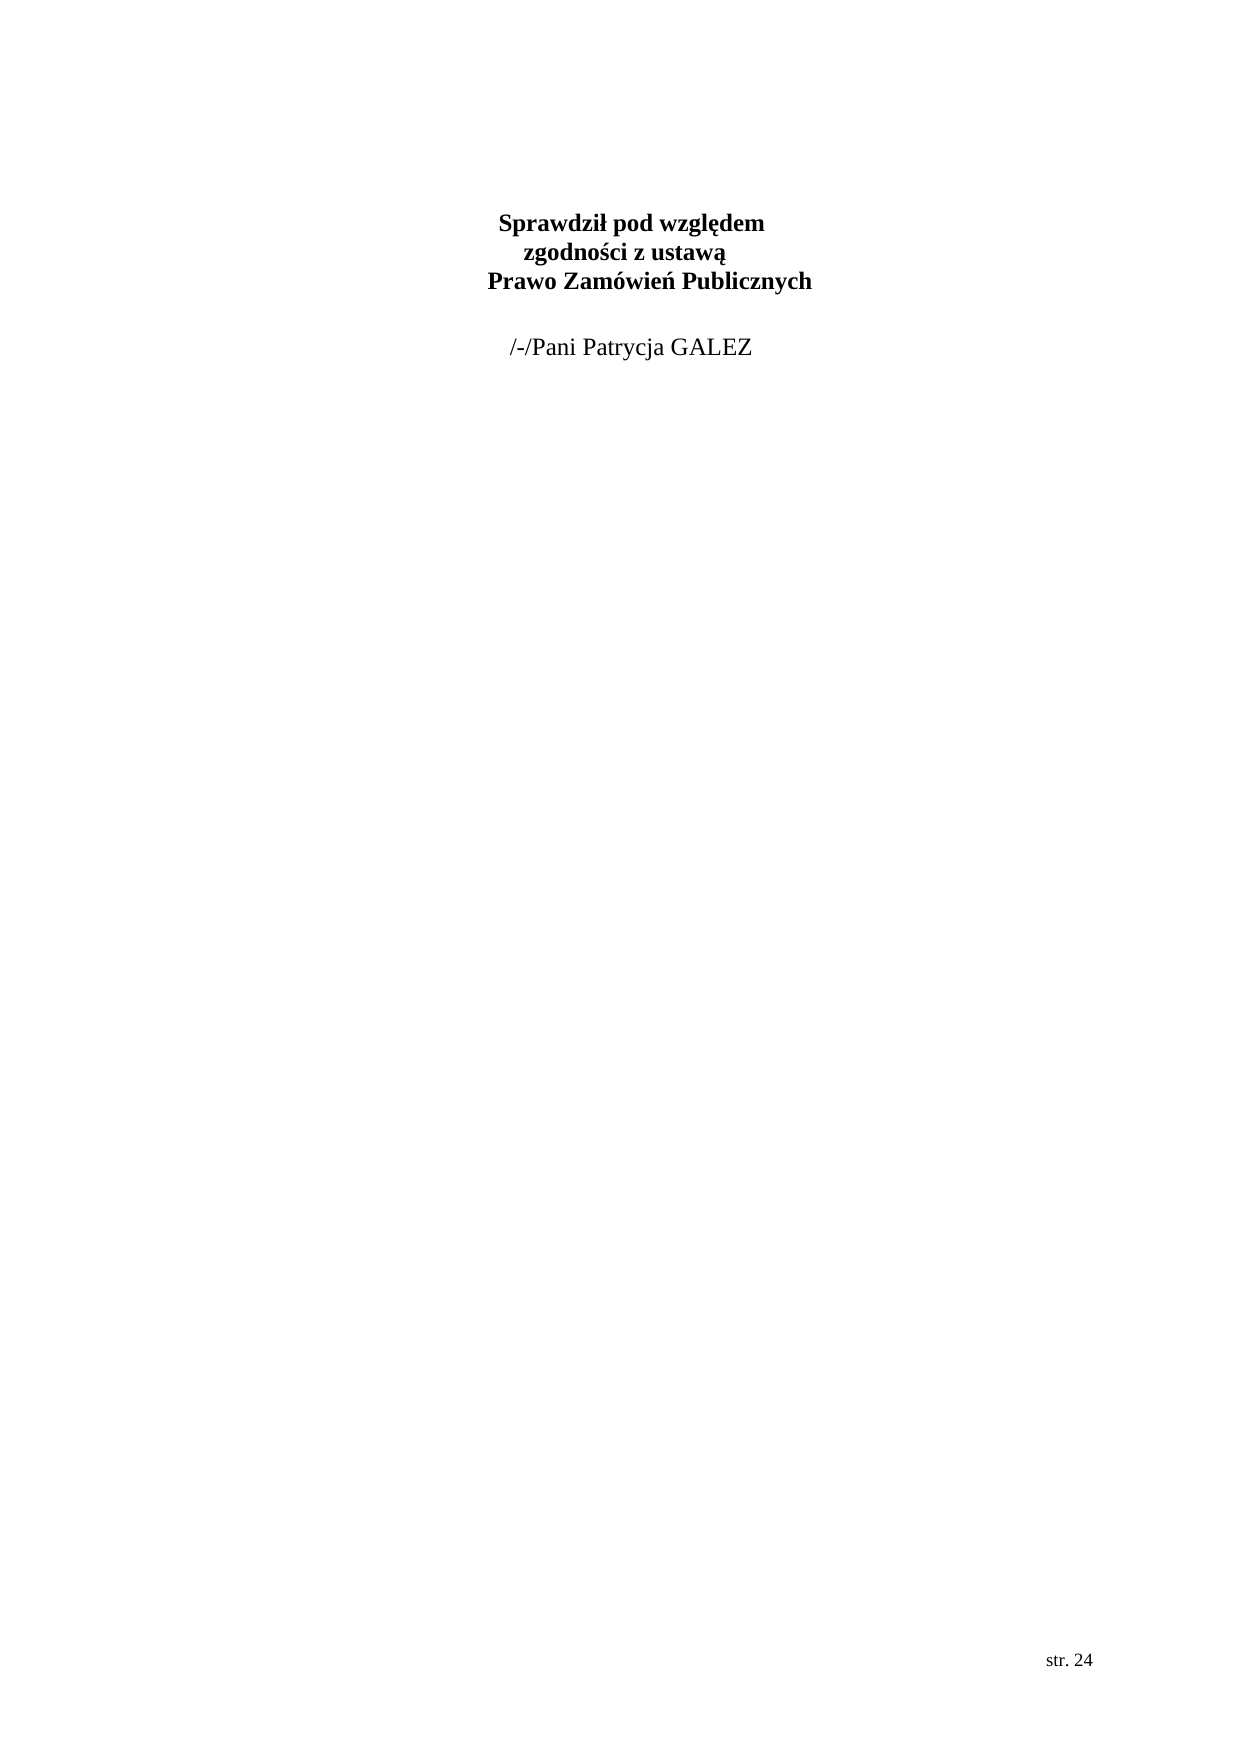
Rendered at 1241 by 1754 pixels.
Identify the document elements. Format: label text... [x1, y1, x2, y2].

table_cell Sprawdził pod względem zgodności z ustawą Prawo Zamówień Publicznych /-/Pani Patrycja GALEZ [200, 148, 1100, 421]
